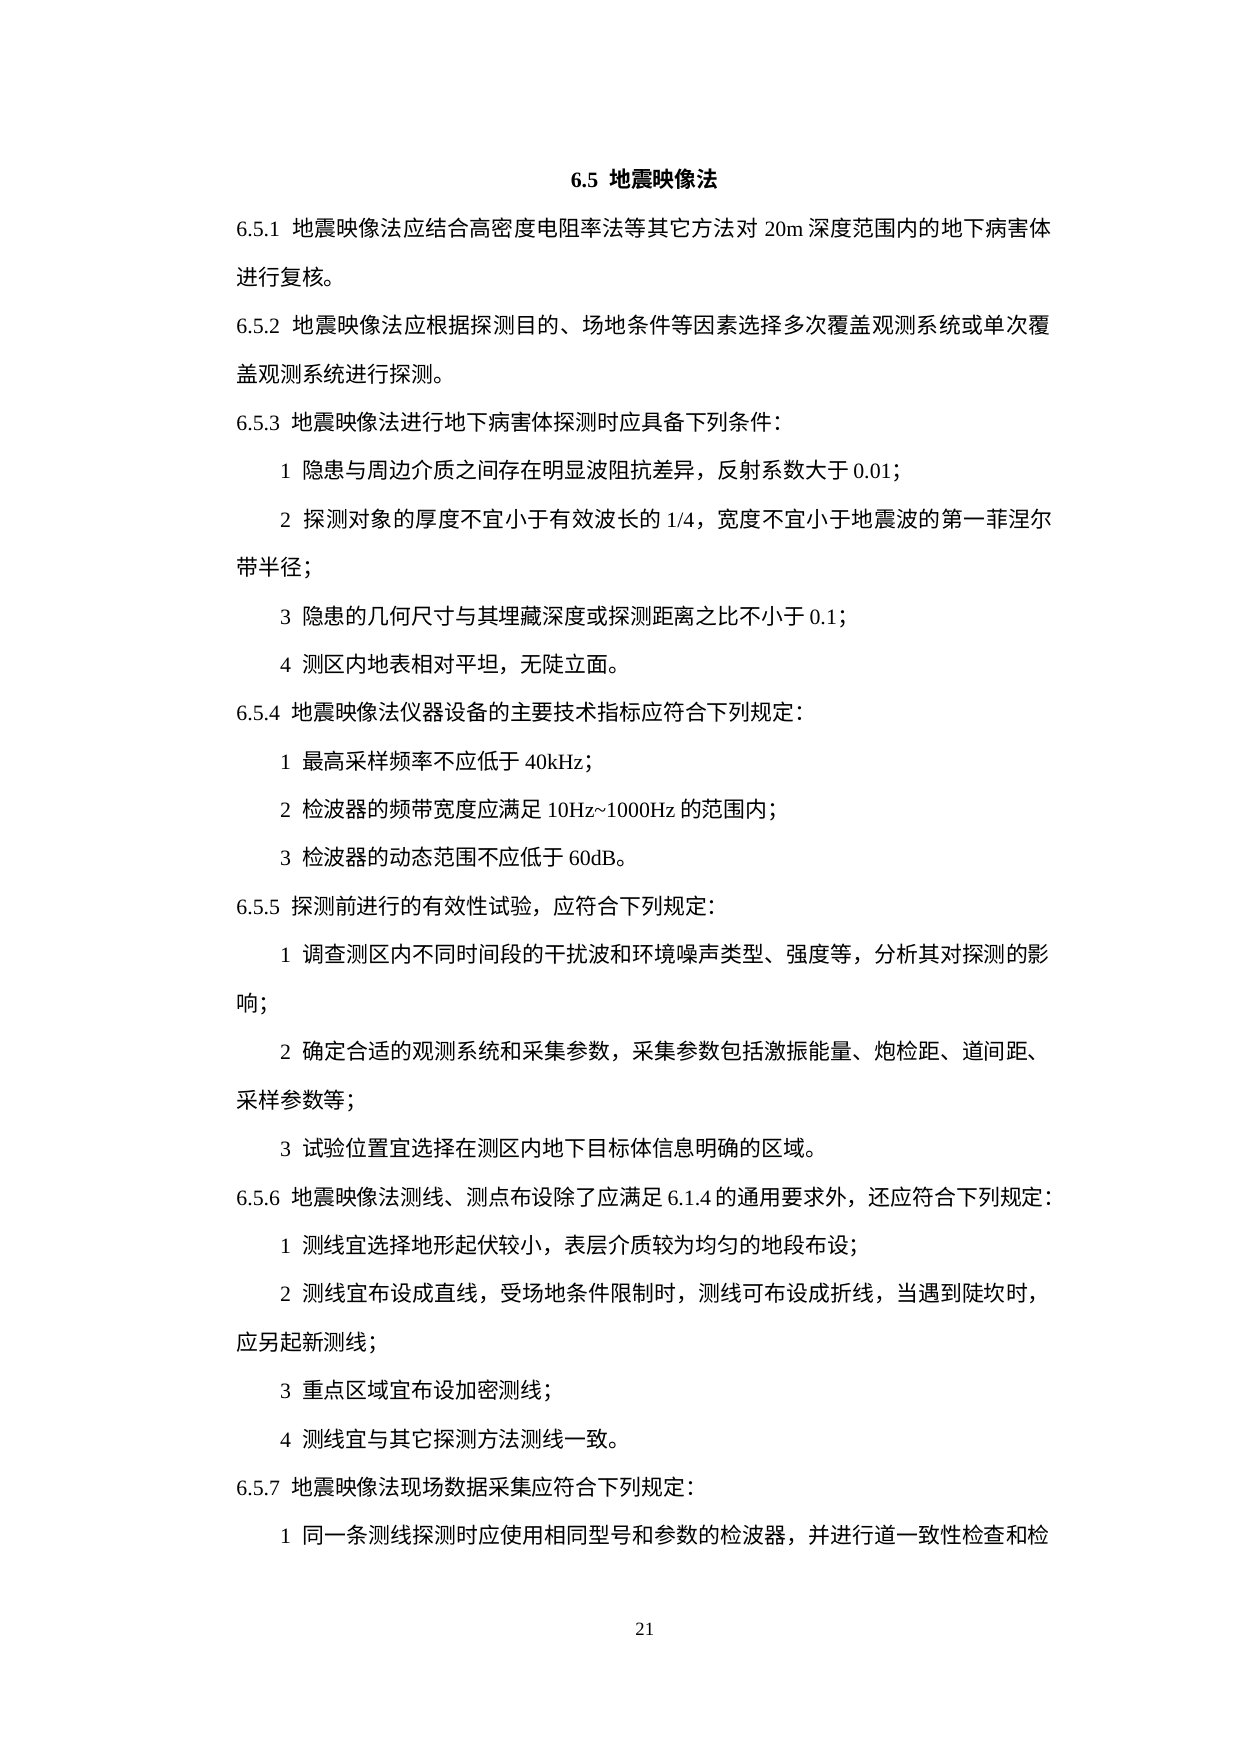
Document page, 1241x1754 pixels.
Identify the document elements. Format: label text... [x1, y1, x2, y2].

text 2 检波器的频带宽度应满足10Hz~1000Hz的范围内； [236, 792, 1053, 824]
text 1 最高采样频率不应低于40kHz； [236, 743, 1053, 776]
text 3 检波器的动态范围不应低于60dB。 [236, 840, 1053, 872]
text 1 隐患与周边介质之间存在明显波阻抗差异，反射系数大于0.01； [236, 453, 1053, 485]
text 3 隐患的几何尺寸与其埋藏深度或探测距离之比不小于0.1； [236, 598, 1053, 631]
text 6.5.4 地震映像法仪器设备的主要技术指标应符合下列规定： [236, 695, 1053, 727]
text 6.5 地震映像法 [236, 162, 1053, 194]
text 6.5.1 地震映像法应结合高密度电阻率法等其它方法对20m深度范围内的地下病害体进行复核。 [236, 210, 1053, 292]
text 1 测线宜选择地形起伏较小，表层介质较为均匀的地段布设； [236, 1227, 1053, 1260]
text 6.5.6 地震映像法测线、测点布设除了应满足6.1.4的通用要求外，还应符合下列规定： [236, 1179, 1053, 1212]
text 3 重点区域宜布设加密测线； [236, 1373, 1053, 1405]
text 2 探测对象的厚度不宜小于有效波长的1/4，宽度不宜小于地震波的第一菲涅尔带半径； [236, 501, 1053, 582]
text 6.5.7 地震映像法现场数据采集应符合下列规定： [236, 1469, 1053, 1502]
text 4 测线宜与其它探测方法测线一致。 [236, 1421, 1053, 1454]
text 3 试验位置宜选择在测区内地下目标体信息明确的区域。 [236, 1131, 1053, 1163]
text 6.5.5 探测前进行的有效性试验，应符合下列规定： [236, 888, 1053, 921]
text 2 确定合适的观测系统和采集参数，采集参数包括激振能量、炮检距、道间距、采样参数等； [236, 1034, 1053, 1115]
text 2 测线宜布设成直线，受场地条件限制时，测线可布设成折线，当遇到陡坎时，应另起新测线； [236, 1276, 1053, 1357]
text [236, 1518, 1053, 1550]
text 6.5.3 地震映像法进行地下病害体探测时应具备下列条件： [236, 404, 1053, 437]
text 4 测区内地表相对平坦，无陡立面。 [236, 647, 1053, 679]
text 1 调查测区内不同时间段的干扰波和环境噪声类型、强度等，分析其对探测的影响； [236, 937, 1053, 1018]
text 6.5.2 地震映像法应根据探测目的、场地条件等因素选择多次覆盖观测系统或单次覆盖观测系统进行探测。 [236, 307, 1053, 389]
